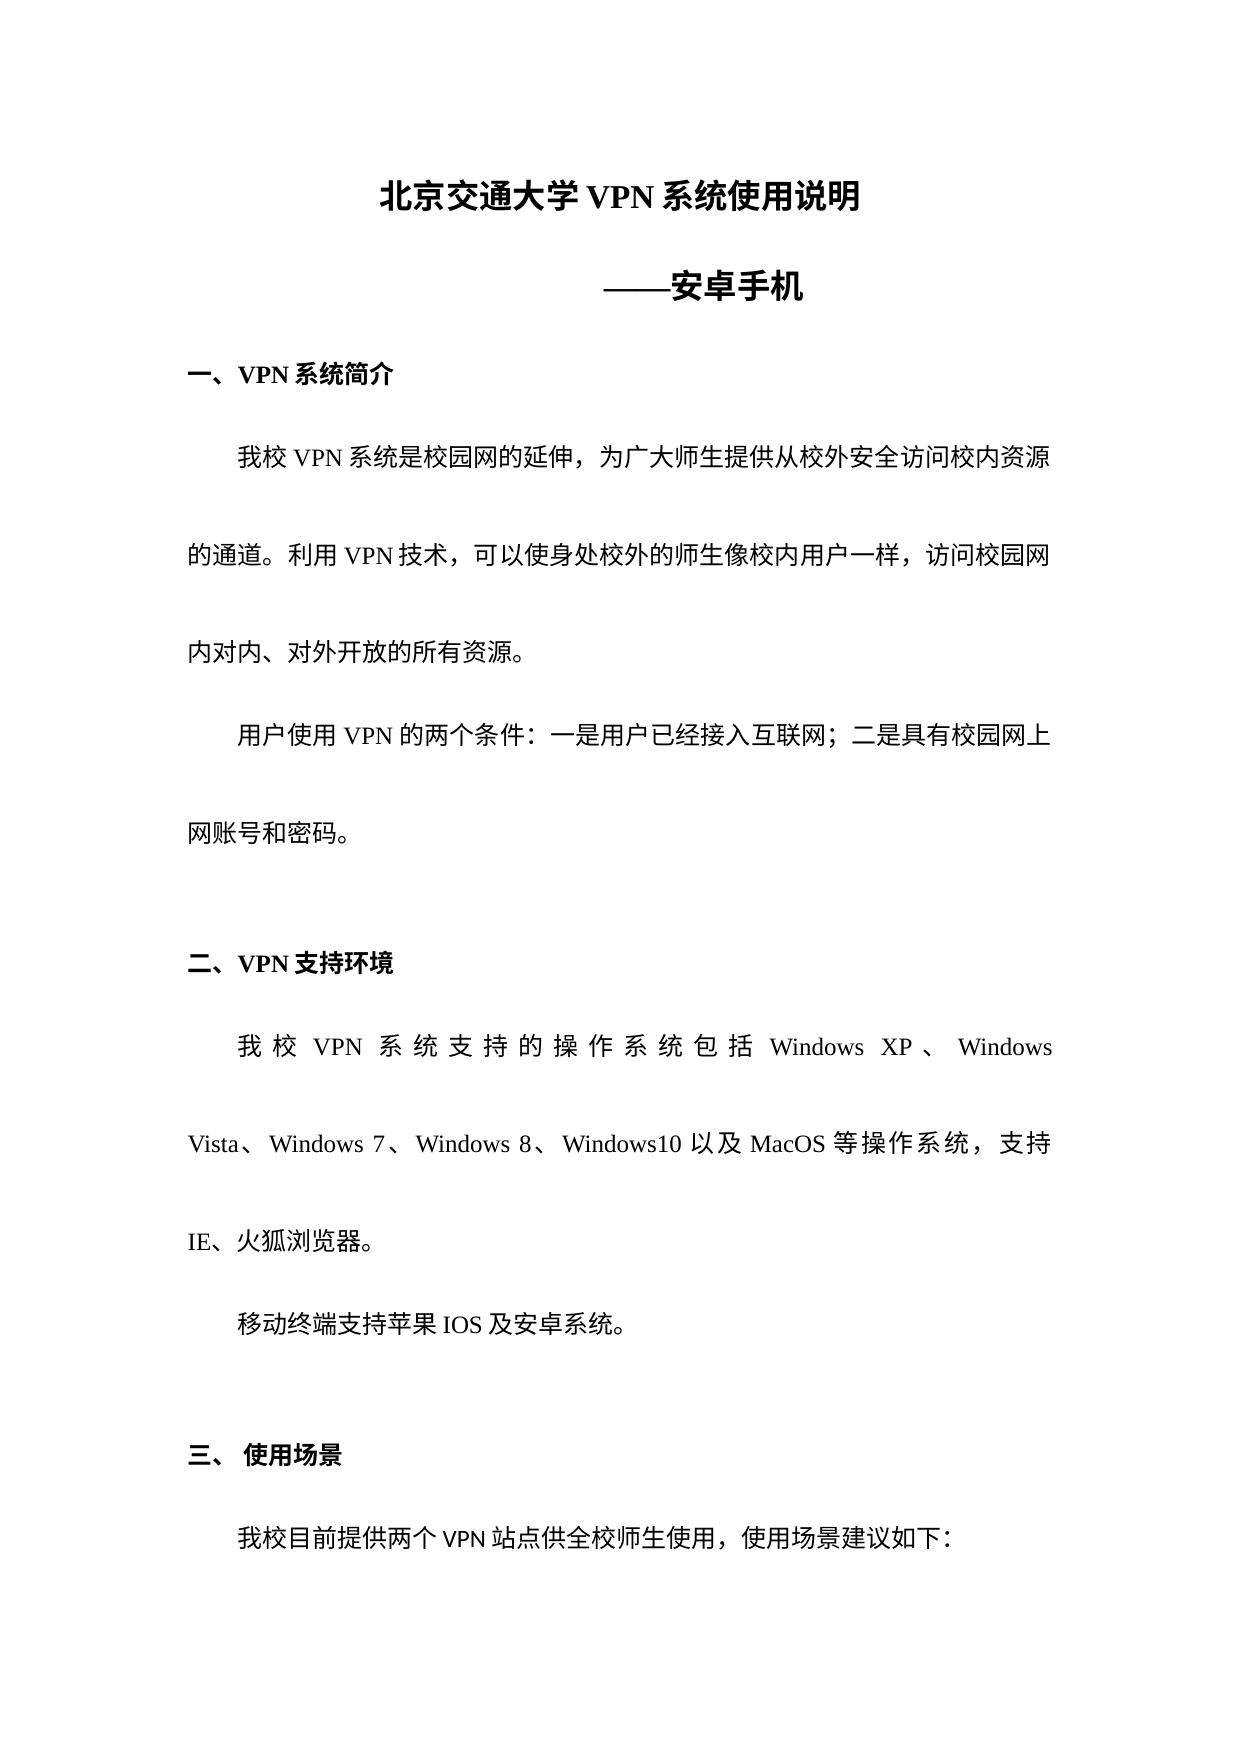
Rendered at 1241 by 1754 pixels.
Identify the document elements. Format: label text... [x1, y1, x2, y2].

text ——安卓手机 [187, 251, 1053, 316]
text 三、 使用场景 [187, 1421, 1053, 1486]
text 我校目前提供两个VPN站点供全校师生使用，使用场景建议如下： [187, 1504, 1053, 1569]
list VPN系统简介 [187, 340, 1053, 405]
text 移动终端支持苹果IOS及安卓系统。 [187, 1290, 1053, 1355]
text 我校VPN系统是校园网的延伸，为广大师生提供从校外安全访问校内资源的通道。利用VPN技术，可以使身处校外的师生像校内用户一样，访问校园网内对内、对外开放的所有资源。 [187, 423, 1053, 683]
text 我校VPN系统支持的操作系统包括Windows XP、Windows Vista、Windows 7、Windows 8、Windows10以及MacOS等操作系统，支持IE、火狐浏览器。 [187, 1012, 1053, 1272]
text 北京交通大学VPN系统使用说明 [187, 162, 1053, 227]
text 二、VPN支持环境 [187, 929, 1053, 994]
text 用户使用VPN 的两个条件：一是用户已经接入互联网；二是具有校园网上网账号和密码。 [187, 701, 1053, 864]
